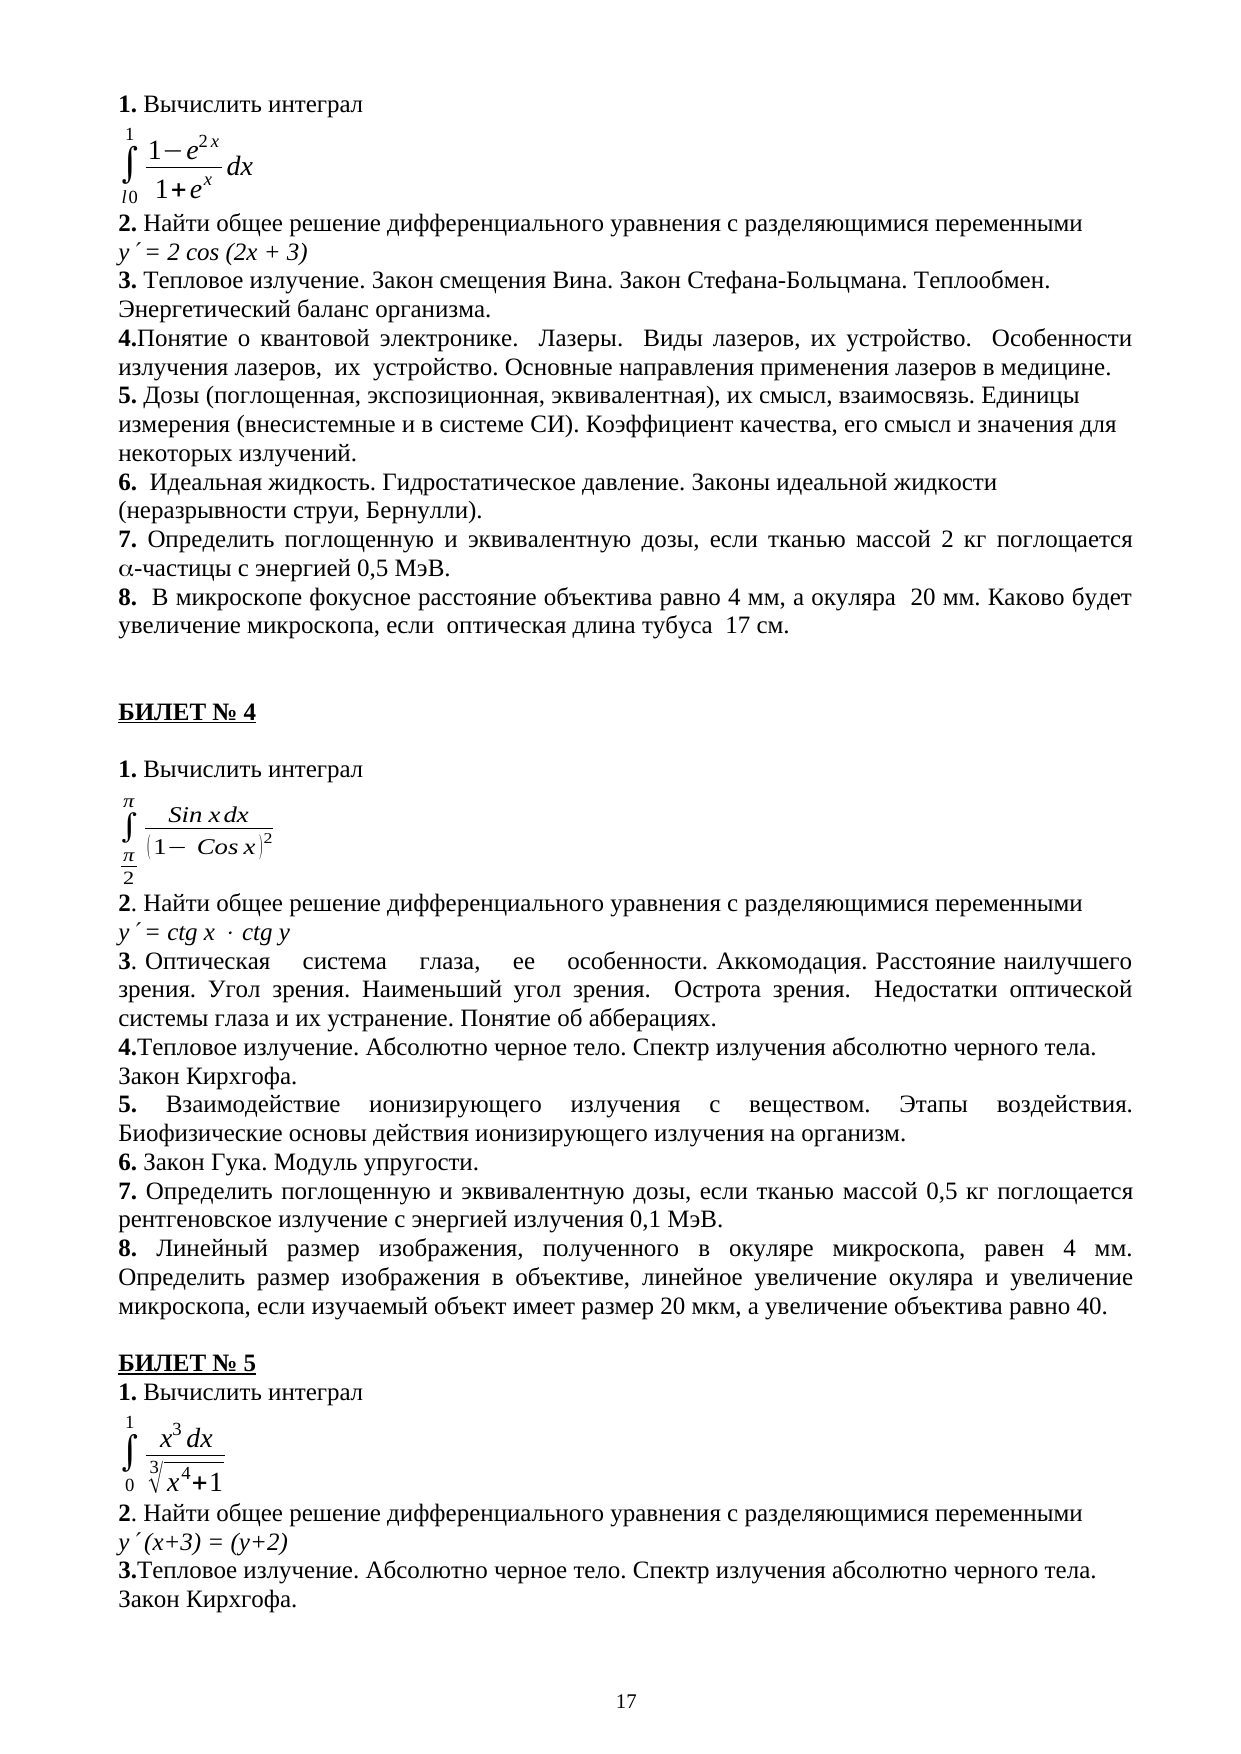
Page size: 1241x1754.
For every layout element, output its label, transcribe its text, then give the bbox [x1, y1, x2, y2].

text 1. Вычислить интеграл [118, 754, 1134, 783]
text БИЛЕТ № 5 [118, 1348, 1134, 1377]
text 6. Закон Гука. Модуль упругости. [118, 1147, 1134, 1176]
text 3. Тепловое излучение. Закон смещения Вина. Закон Стефана-Больцмана. Теплообмен. Энергетический баланс организма. [118, 265, 1134, 323]
text y = 2 cos (2x + 3) [118, 237, 1134, 265]
text 7. Определить поглощенную и эквивалентную дозы, если тканью массой поглощается -частицы с энергией 0,5 МэВ. [118, 524, 1134, 582]
text 3. Оптическая система глаза, ее особенности. Аккомодация. Расстояние наилучшего зрения. Угол зрения. Наименьший угол зрения. Острота зрения. Недостатки оптической системы глаза и их устранение. Понятие об абберациях. [118, 946, 1134, 1032]
text 2. Найти общее решение дифференциального уравнения с разделяющимися переменными [118, 1498, 1134, 1527]
text 2. Найти общее решение дифференциального уравнения с разделяющимися переменными [118, 208, 1134, 237]
text 8. Линейный размер изображения, полученного в окуляре микроскопа, равен 4 мм. Определить размер изображения в объективе, линейное увеличение окуляра и увеличение микроскопа, если изучаемый объект имеет размер 20 мкм, а увеличение объектива равно 40. [118, 1233, 1134, 1319]
text 1. Вычислить интеграл [118, 1377, 1134, 1406]
text 1. Вычислить интеграл [118, 89, 1134, 117]
text 7. Определить поглощенную и эквивалентную дозы, если тканью массой 0,5 кг поглощается рентгеновское излучение с энергией излучения 0,1 МэВ. [118, 1176, 1134, 1233]
text 2. Найти общее решение дифференциального уравнения с разделяющимися переменными [118, 888, 1134, 917]
text 4.Тепловое излучение. Абсолютно черное тело. Спектр излучения абсолютно черного тела. Закон Кирхгофа. [118, 1032, 1134, 1089]
text БИЛЕТ № 4 [118, 697, 1134, 725]
text 3.Тепловое излучение. Абсолютно черное тело. Спектр излучения абсолютно черного тела. Закон Кирхгофа. [118, 1556, 1134, 1613]
text 5. Дозы (поглощенная, экспозиционная, эквивалентная), их смысл, взаимосвязь. Единицы измерения (внесистемные и в системе СИ). Коэффициент качества, его смысл и значения для некоторых излучений. [118, 380, 1134, 467]
text y (x+3) = (y+2) [118, 1527, 1134, 1556]
text 6. Идеальная жидкость. Гидростатическое давление. Законы идеальной жидкости (неразрывности струи, Бернулли). [118, 467, 1134, 524]
text 5. Взаимодействие ионизирующего излучения с веществом. Этапы воздействия. Биофизические основы действия ионизирующего излучения на организм. [118, 1089, 1134, 1147]
text 4.Понятие о квантовой электронике. Лазеры. Виды лазеров, их устройство. Особенности излучения лазеров, их устройство. Основные направления применения лазеров в медицине. [118, 323, 1134, 380]
text 8. В микроскопе фокусное расстояние объектива равно , а окуляра . Каково будет увеличение микроскопа, если оптическая длина тубуса 17 см. [118, 582, 1134, 639]
text y = ctg x ctg y [118, 917, 1134, 946]
